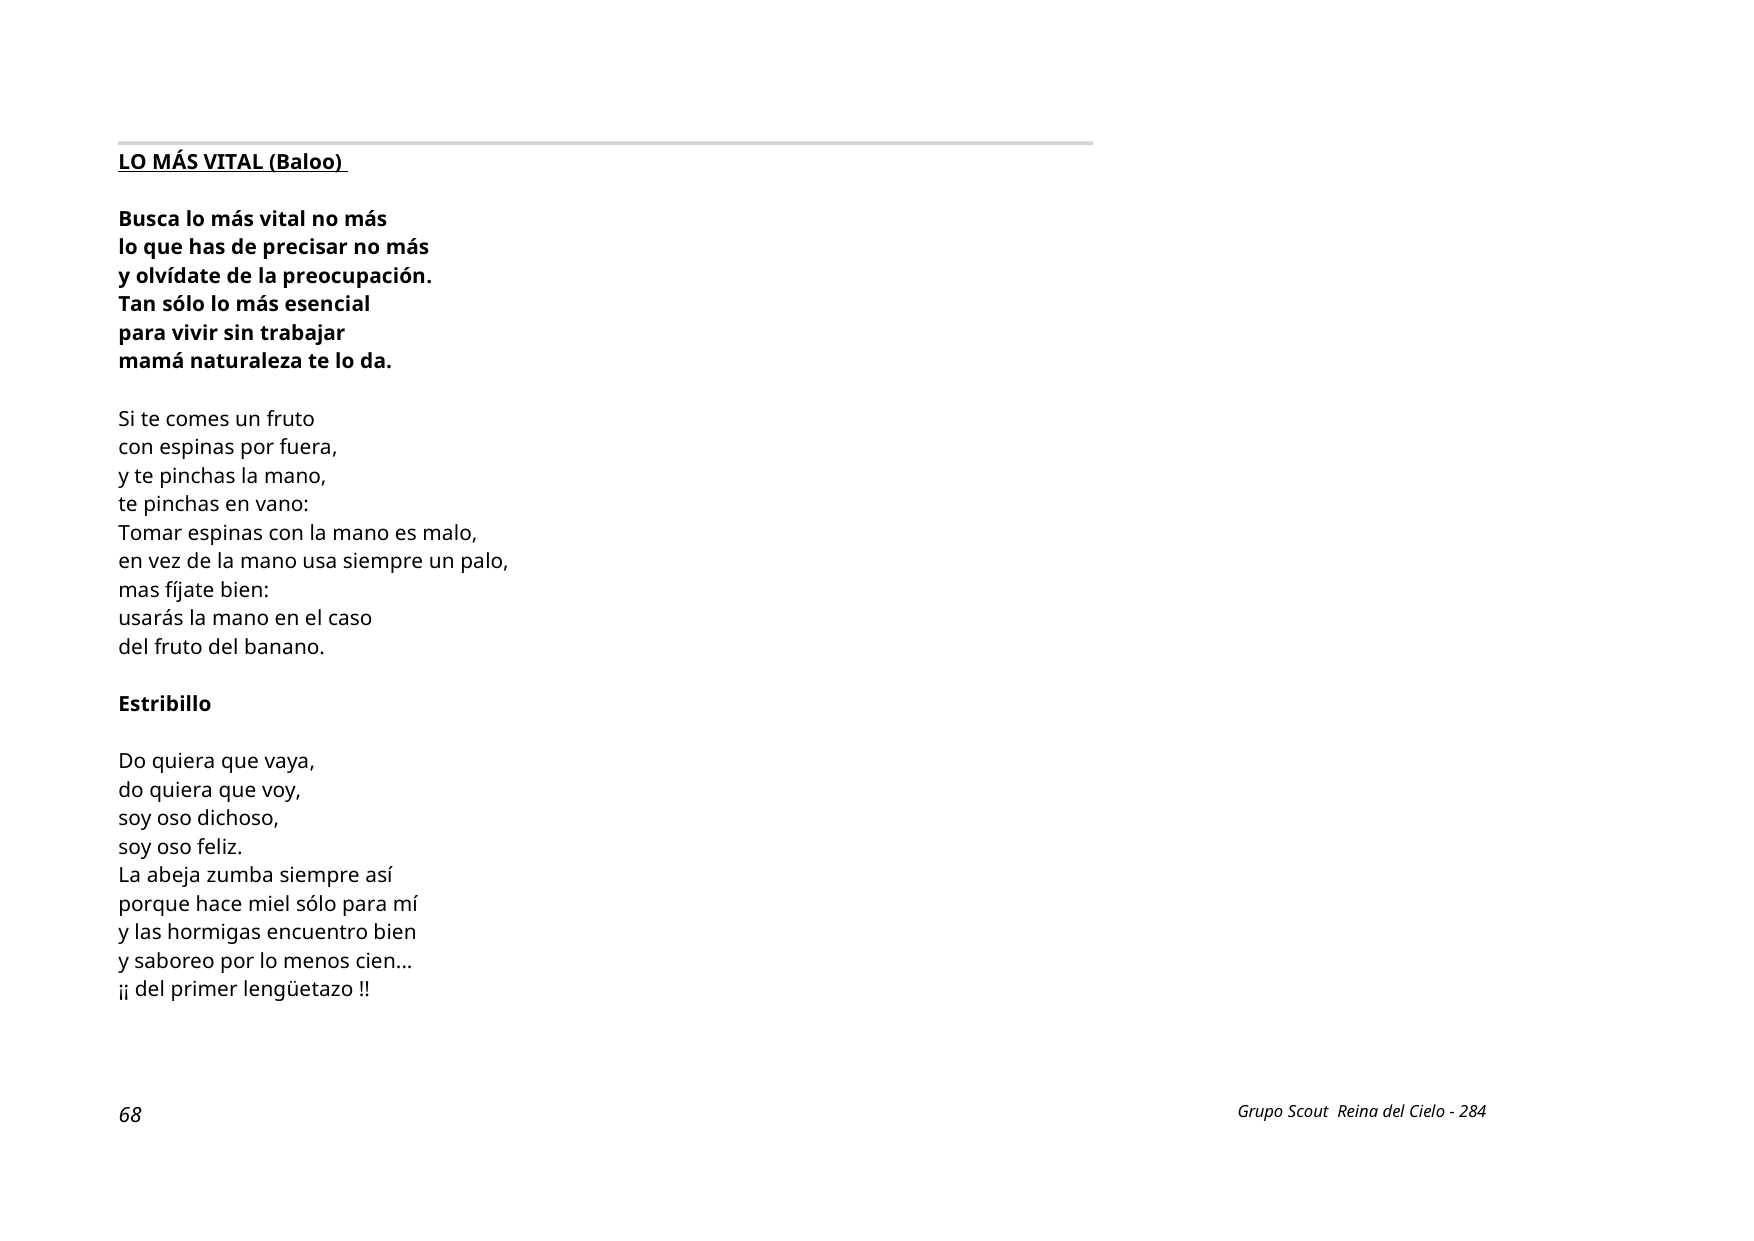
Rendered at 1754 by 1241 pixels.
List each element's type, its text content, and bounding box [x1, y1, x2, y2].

text LO MÁS VITAL (Baloo) [118, 147, 1518, 175]
text Busca lo más vital no más lo que has de precisar no más y olvídate de la preocupación. Tan sólo lo más esencial para vivir sin trabajar mamá naturaleza te lo da. [118, 204, 1518, 375]
text Do quiera que vaya, do quiera que voy, soy oso dichoso, soy oso feliz. La abeja zumba siempre así porque hace miel sólo para mí y las hormigas encuentro bien y saboreo por lo menos cien... ¡¡ del primer lengüetazo !! [118, 746, 1518, 1003]
text Estribillo [118, 689, 1518, 717]
text Si te comes un fruto con espinas por fuera, y te pinchas la mano, te pinchas en vano: Tomar espinas con la mano es malo, en vez de la mano usa siempre un palo, mas fíjate bien: usarás la mano en el caso del fruto del banano. [118, 403, 1518, 660]
